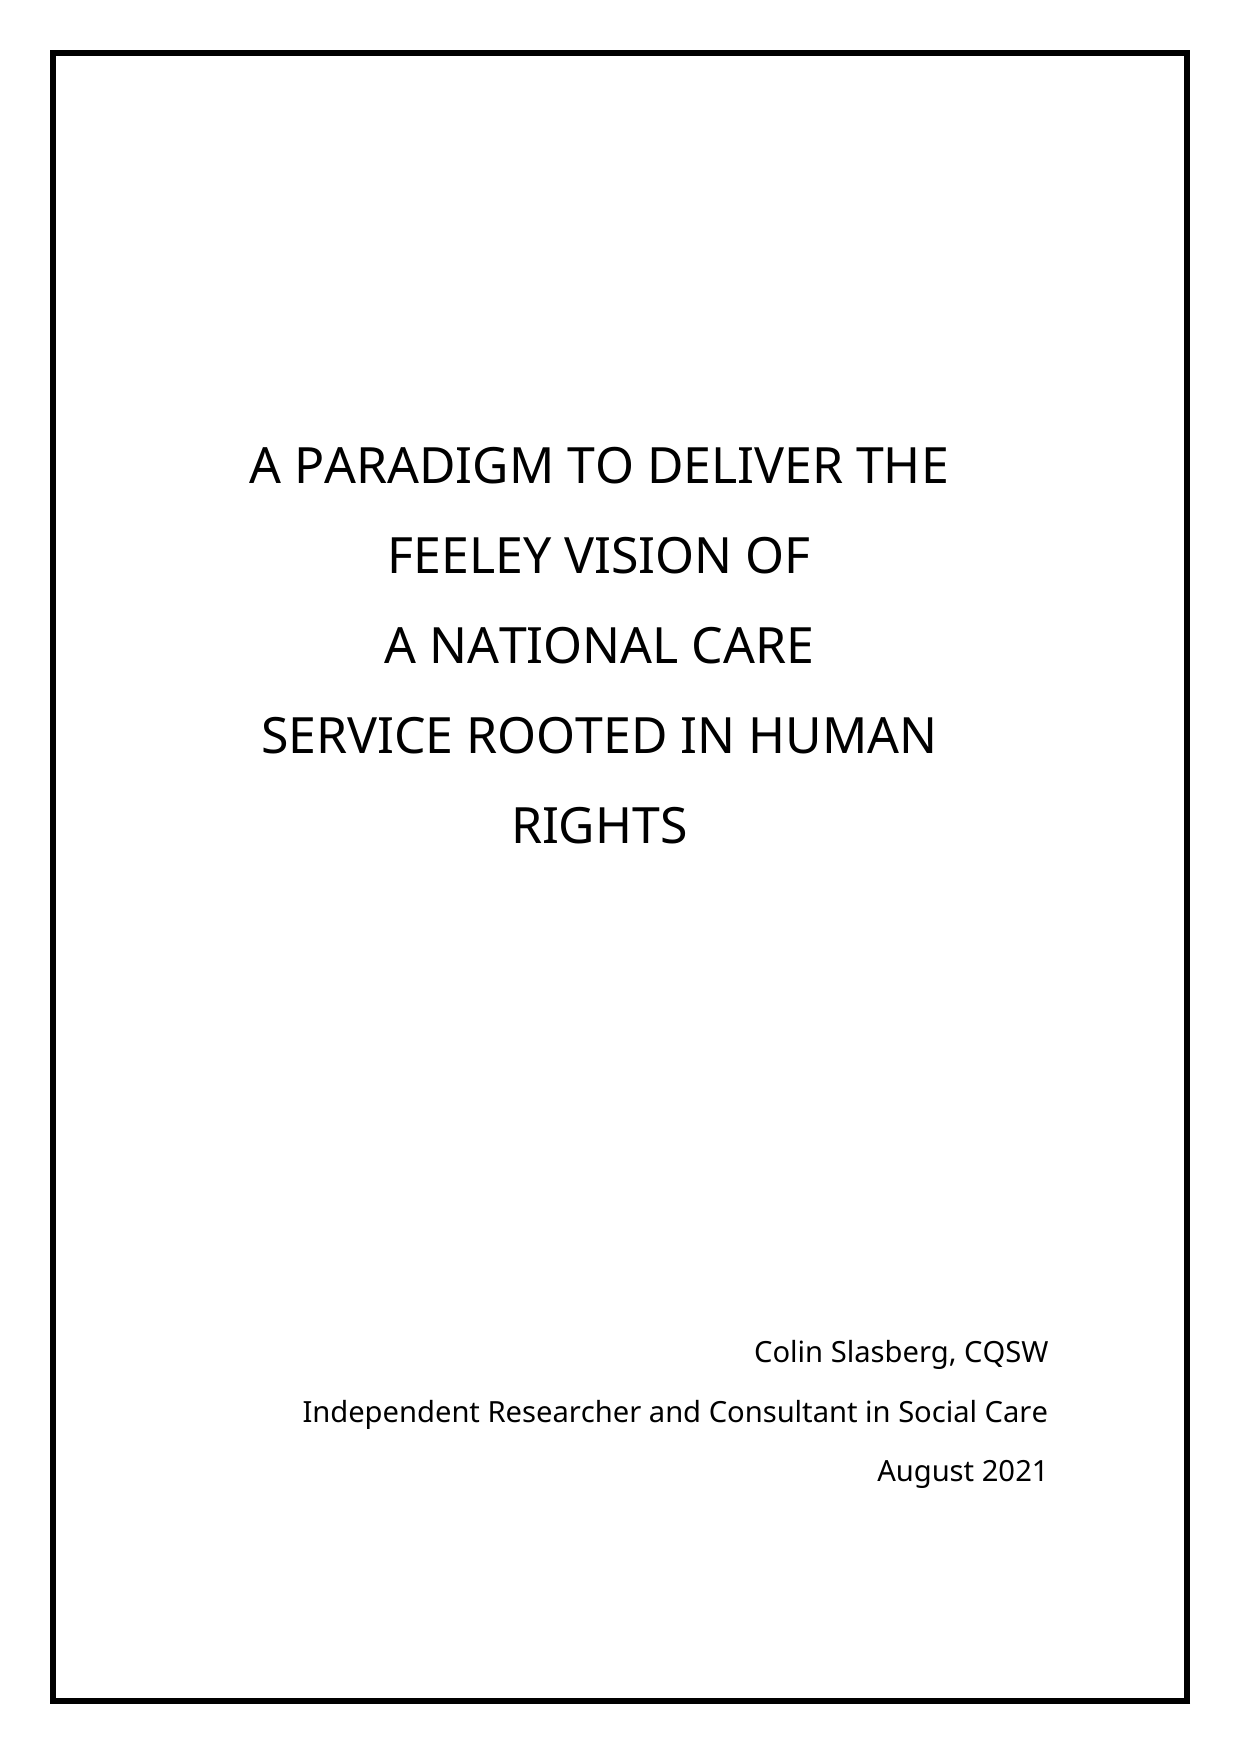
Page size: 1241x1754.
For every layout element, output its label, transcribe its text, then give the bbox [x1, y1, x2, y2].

text FEELEY VISION OF [150, 520, 1048, 588]
text Colin Slasberg, CQSW [150, 1332, 1048, 1371]
text A PARADIGM TO DELIVER THE [150, 429, 1048, 498]
text RIGHTS [150, 790, 1048, 858]
text A NATIONAL CARE [150, 610, 1048, 678]
text SERVICE ROOTED IN HUMAN [150, 700, 1048, 768]
text August 2021 [150, 1451, 1048, 1490]
text Independent Researcher and Consultant in Social Care [150, 1391, 1048, 1431]
